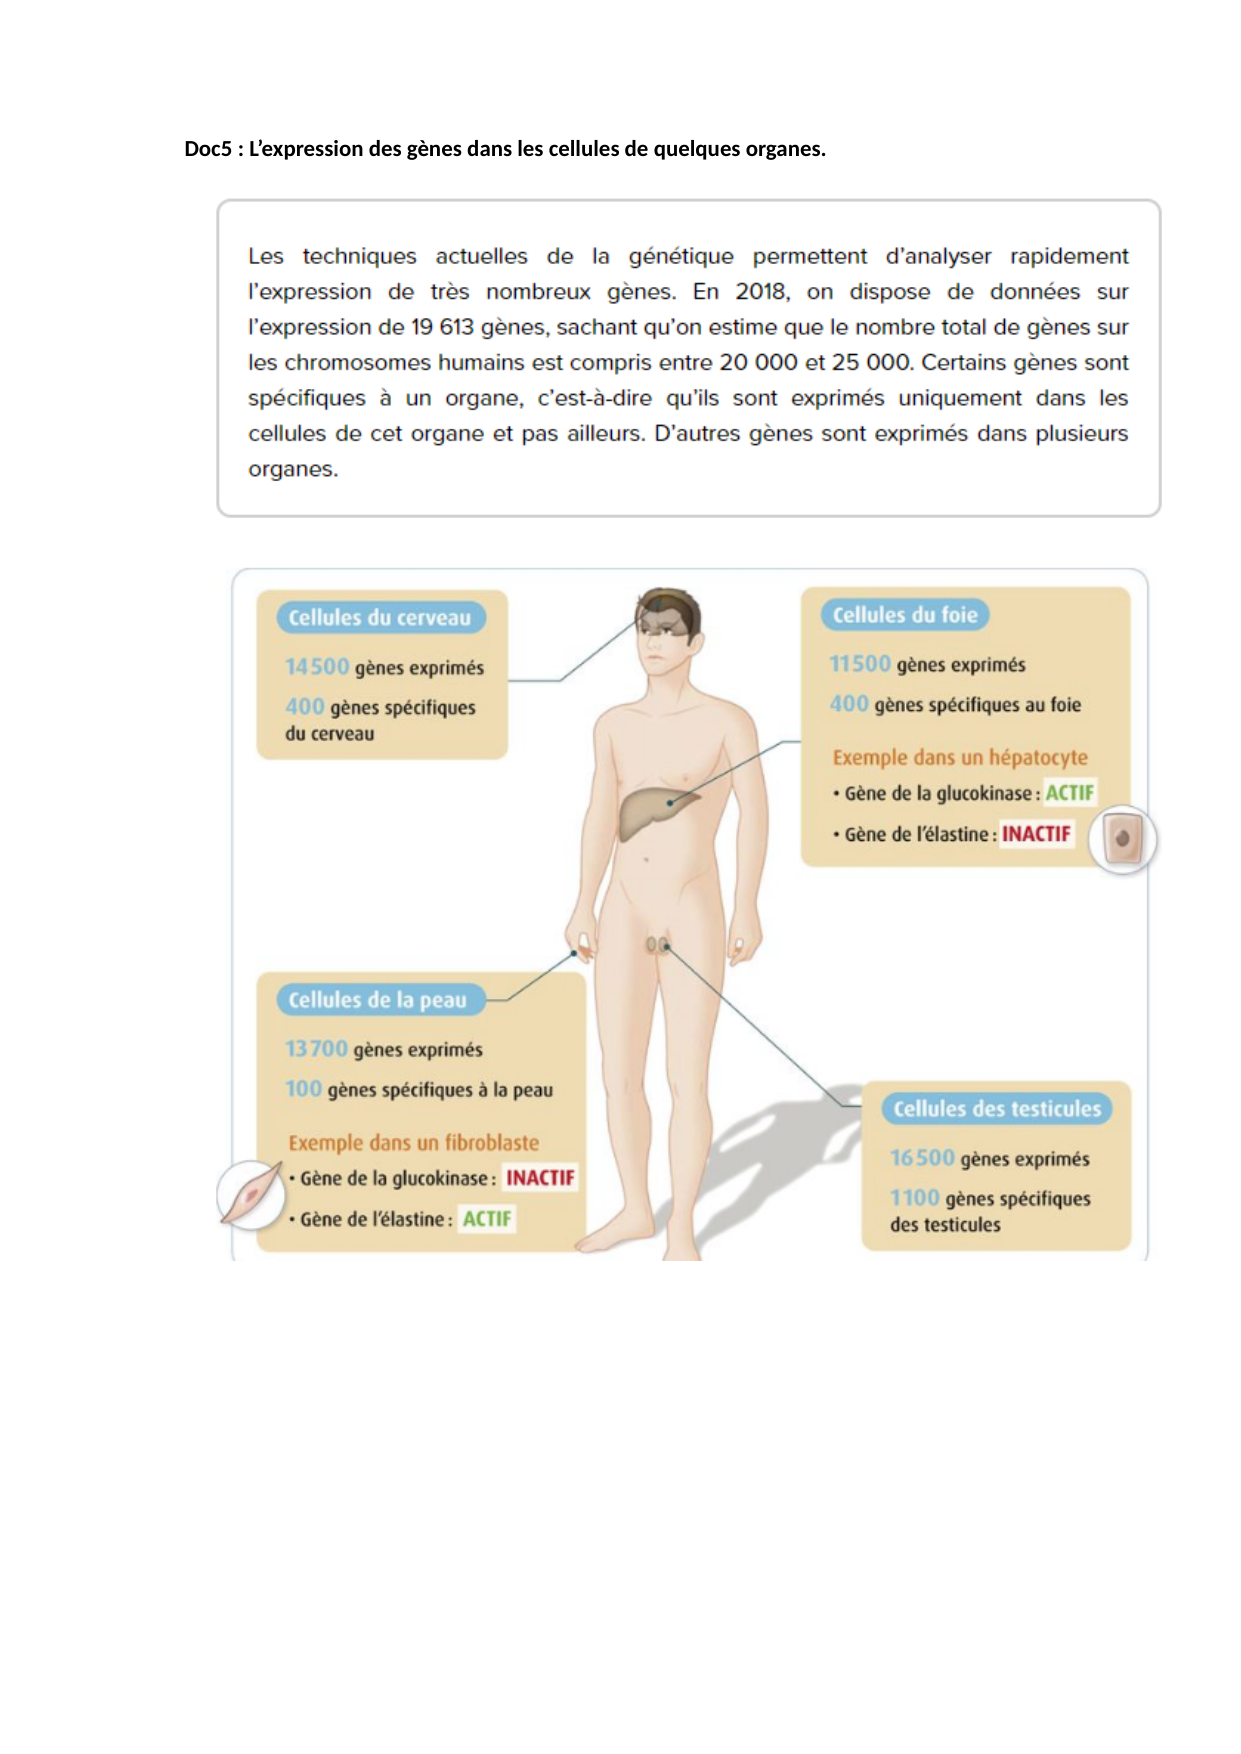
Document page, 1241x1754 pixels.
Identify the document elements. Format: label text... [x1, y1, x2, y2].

subtitle Doc5 : L’expression des gènes dans les cellules de quelques organes. [184, 134, 1134, 162]
picture [184, 193, 1165, 1261]
